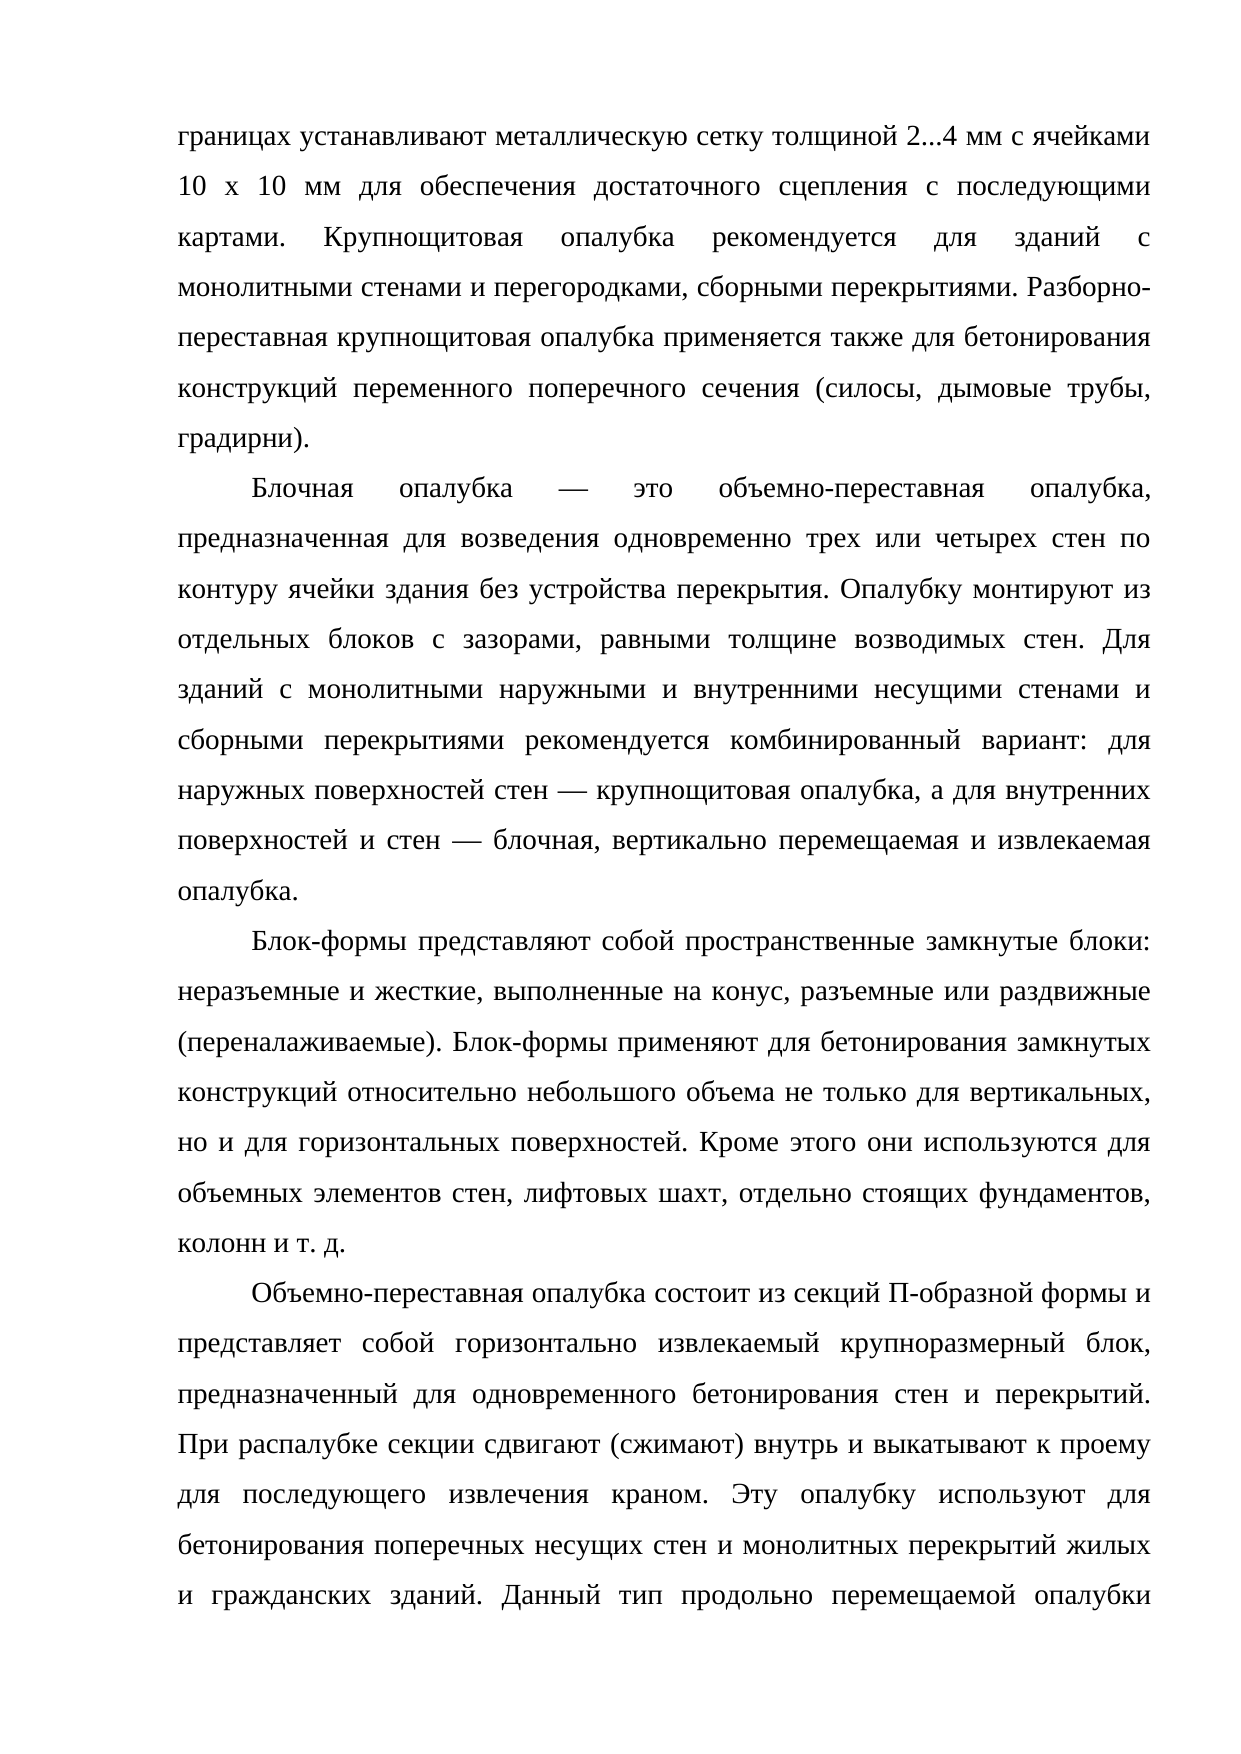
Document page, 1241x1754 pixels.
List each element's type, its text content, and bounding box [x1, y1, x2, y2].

text Блок-формы представляют собой пространственные замкнутые блоки: неразъемные и жесткие, выполненные на конус, разъемные или раздвижные (переналаживаемые). Блок-формы применяют для бетонирования замкнутых конструкций относительно небольшого объема не только для вертикальных, но и для горизонтальных поверхностей. Кроме этого они используются для объемных элементов стен, лифтовых шахт, отдельно стоящих фундаментов, колонн и т. д. [177, 923, 1152, 1258]
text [177, 118, 1152, 453]
text Блочная опалубка — это объемно-переставная опалубка, предназначенная для возведения одновременно трех или четырех стен по контуру ячейки здания без устройства перекрытия. Опалубку монтируют из отдельных блоков с зазорами, равными толщине возводимых стен. Для зданий с монолитными наружными и внутренними несущими стенами и сборными перекрытиями рекомендуется комбинированный вариант: для наружных поверхностей стен — крупнощитовая опалубка, а для внутренних поверхностей и стен — блочная, вертикально перемещаемая и извлекаемая опалубка. [177, 470, 1152, 906]
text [177, 1275, 1152, 1611]
